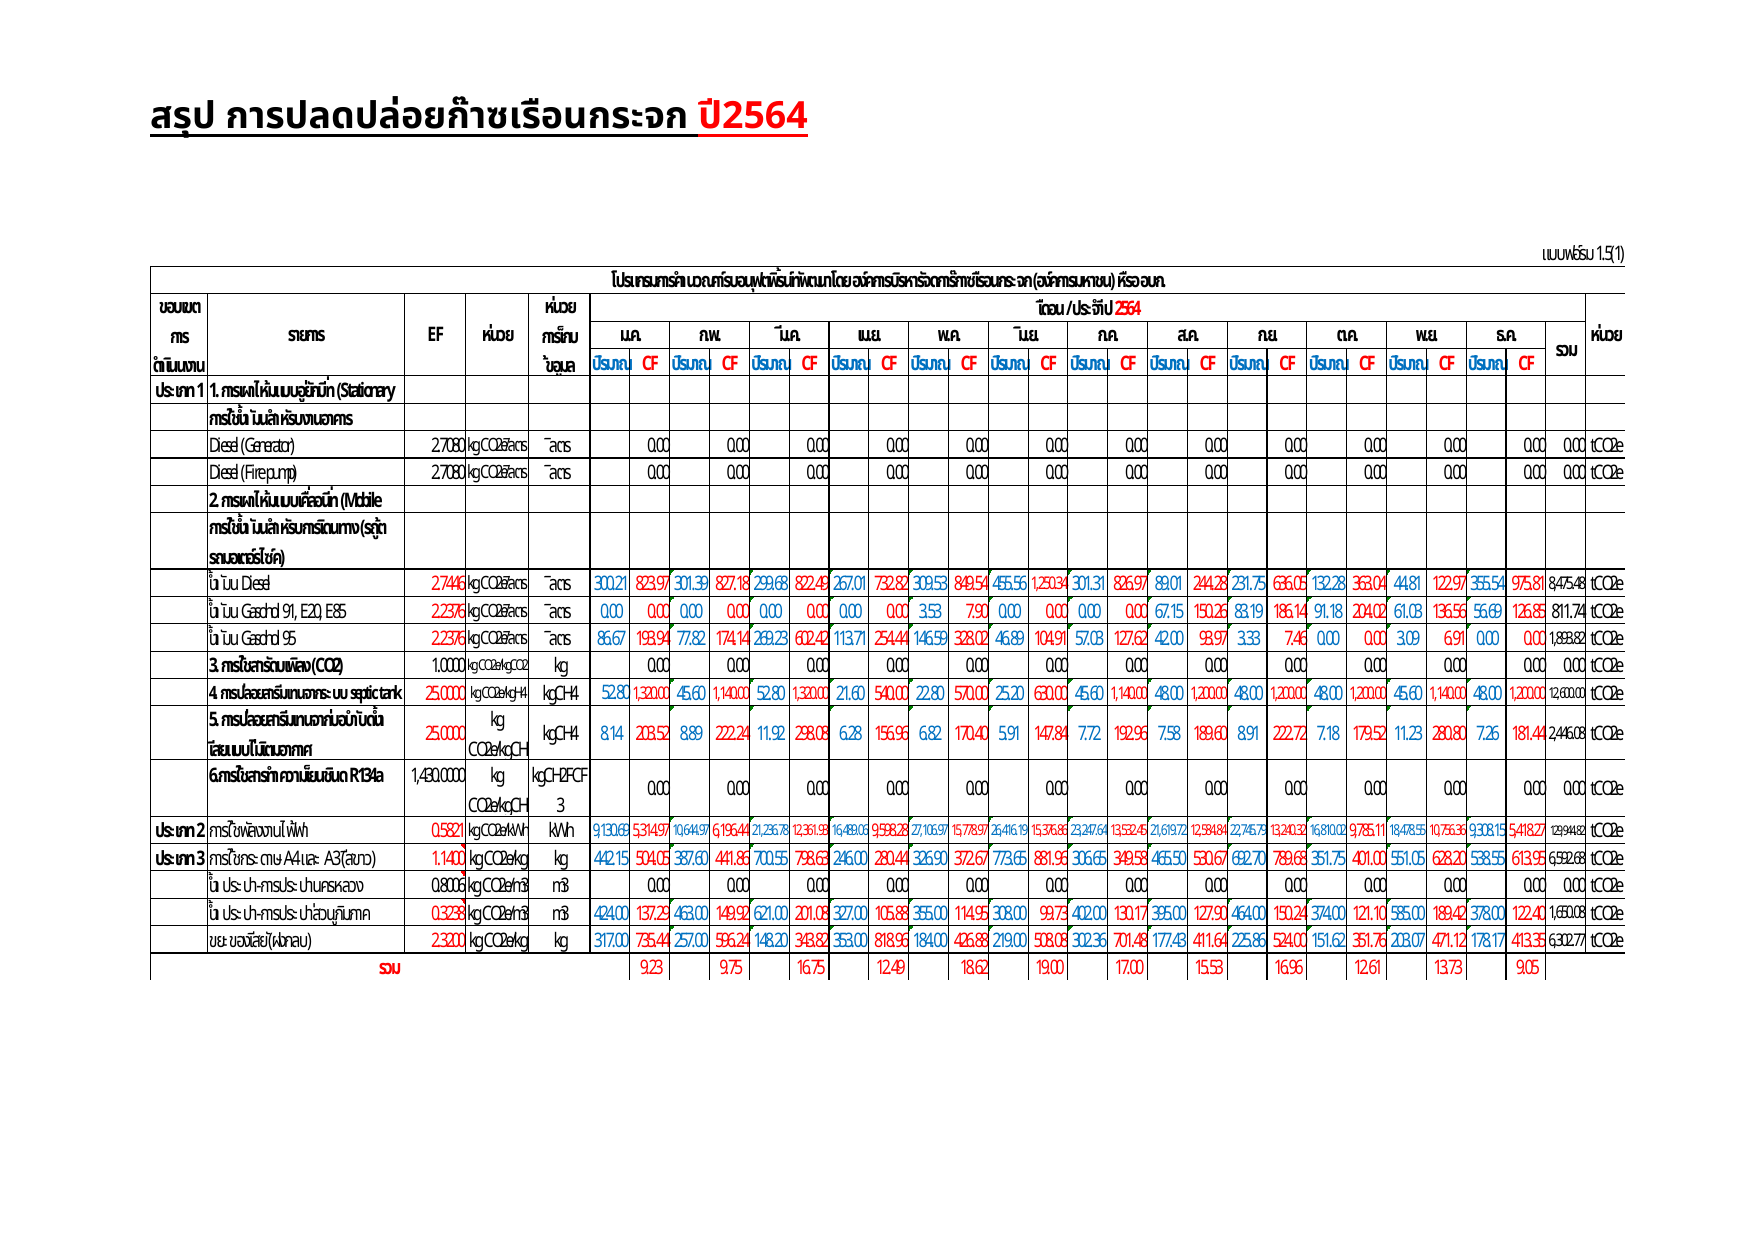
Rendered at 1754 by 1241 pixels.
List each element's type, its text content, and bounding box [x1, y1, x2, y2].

text สรุป การปลดปล่อยก๊าซเรือนกระจก ปี2564 [150, 89, 1604, 146]
